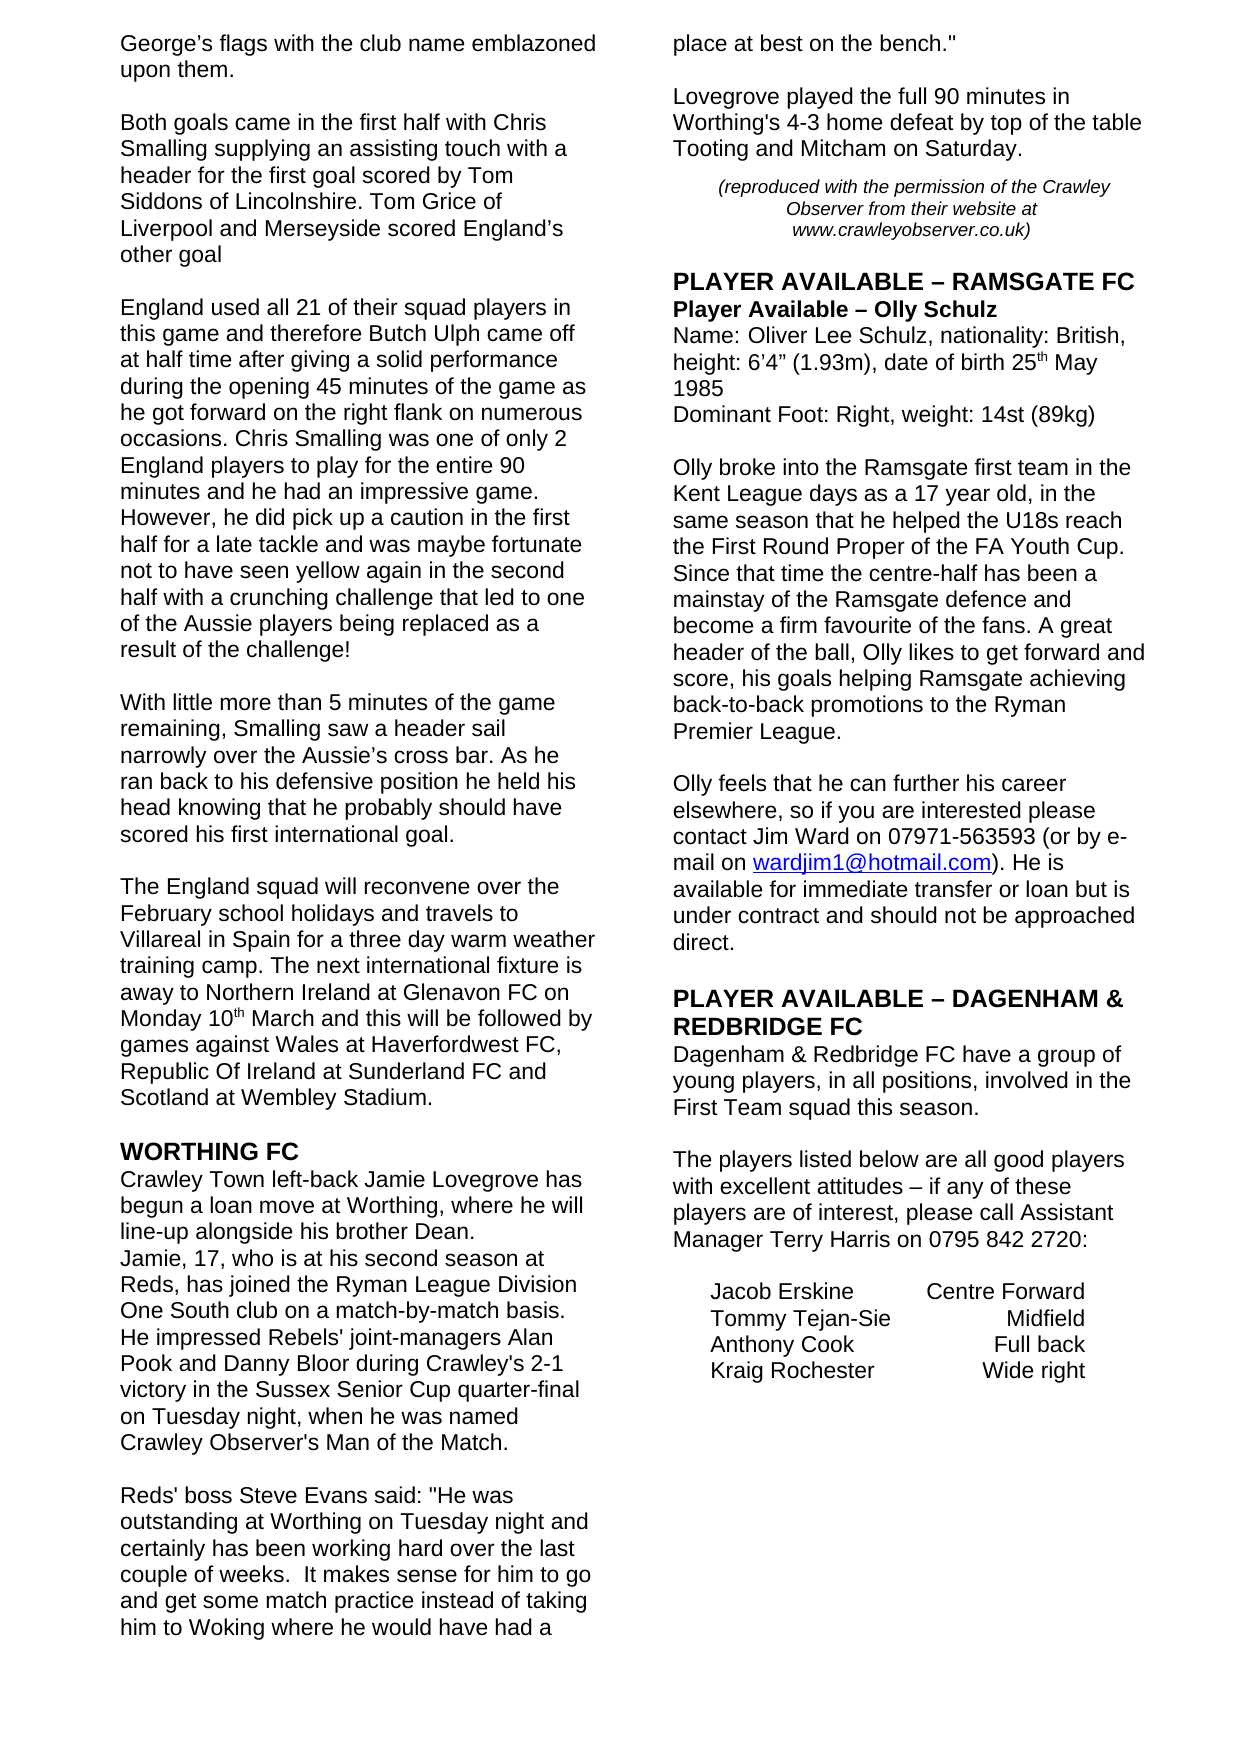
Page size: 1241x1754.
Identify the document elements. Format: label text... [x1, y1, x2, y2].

text Tommy Tejan-Sie Midfield [710, 1304, 1150, 1331]
text used all 21 of their squad players in this game and therefore Butch Ulph came off at half time after giving a solid performance during the opening 45 minutes of the game as he got forward on the right flank on numerous occasions. Chris Smalling was one of only 2 players to play for the entire 90 minutes and he had an impressive game. However, he did pick up a caution in the first half for a late tackle and was maybe fortunate not to have seen yellow again in the second half with a crunching challenge that led to one of the Aussie players being replaced as a result of the challenge! [120, 293, 598, 662]
text Name: Oliver Lee Schulz, nationality: British, height: 6’4” (1.93m), date of birth 25th May 1985 [673, 322, 1150, 401]
text Jacob Erskine Centre Forward [710, 1278, 1150, 1304]
text (reproduced with the permission of the Observer from their website at www.crawleyobserver.co.uk) [673, 176, 1150, 241]
text Dominant Foot: Right, weight: 14st (89kg) [673, 401, 1150, 428]
text Dagenham & Redbridge FC have a group of young players, in all positions, involved in the First Team squad this season. [673, 1041, 1150, 1120]
text Jamie, 17, who is at his second season at Reds, has joined the Ryman League Division One South club on a match-by-match basis. He impressed Rebels' joint-managers Alan Pook and Danny Bloor during 's 2-1 victory in the Sussex Senior Cup quarter-final on Tuesday night, when he was named Crawley Observer's Man of the Match. Reds' boss Steve Evans said: "He was outstanding at on Tuesday night and certainly has been working hard over the last couple of weeks. It makes sense for him to go and get some match practice instead of taking him to where he would have had a place at best on the bench." Lovegrove played the full 90 minutes in 's 4-3 home defeat by top of the table Tooting and Mitcham on Saturday. [673, 30, 1150, 162]
text With little more than 5 minutes of the game remaining, Smalling saw a header sail narrowly over the Aussie’s cross bar. As he ran back to his defensive position he held his head knowing that he probably should have scored his first international goal. [120, 689, 598, 847]
text Olly feels that he can further his career elsewhere, so if you are interested please contact Jim Ward on 07971-563593 (or by e-mail on wardjim1@hotmail.com). He is available for immediate transfer or loan but is under contract and should not be approached direct. [673, 770, 1150, 983]
text Jamie, 17, who is at his second season at Reds, has joined the Ryman League Division One South club on a match-by-match basis. He impressed Rebels' joint-managers Alan Pook and Danny Bloor during 's 2-1 victory in the Sussex Senior Cup quarter-final on Tuesday night, when he was named Crawley Observer's Man of the Match. Reds' boss Steve Evans said: "He was outstanding at on Tuesday night and certainly has been working hard over the last couple of weeks. It makes sense for him to go and get some match practice instead of taking him to where he would have had a place at best on the bench." Lovegrove played the full 90 minutes in 's 4-3 home defeat by top of the table Tooting and Mitcham on Saturday. [120, 1245, 598, 1640]
text Olly broke into the Ramsgate first team in the Kent League days as a 17 year old, in the same season that he helped the U18s reach the First Round Proper of the FA Youth Cup. Since that time the centre-half has been a mainstay of the Ramsgate defence and become a firm favourite of the fans. A great header of the ball, Olly likes to get forward and score, his goals helping Ramsgate achieving back-to-back promotions to the Ryman Premier League. [673, 454, 1150, 744]
text PLAYER AVAILABLE – DAGENHAM & REDBRIDGE FC [673, 983, 1141, 1041]
text Anthony Cook Full back [710, 1331, 1150, 1357]
text FC [120, 1137, 589, 1166]
text Player Available – Olly Schulz [673, 296, 1150, 322]
text left-back Jamie Lovegrove has begun a loan move at , where he will line-up alongside his brother Dean. [120, 1166, 598, 1245]
text The players listed below are all good players with excellent attitudes – if any of these players are of interest, please call Assistant Manager Terry Harris on 0795 842 2720: [673, 1146, 1150, 1252]
text Both goals came in the first half with Chris Smalling supplying an assisting touch with a header for the first goal scored by Tom Siddons of . Tom Grice of Liverpool and Merseyside scored ’s other goal [120, 109, 598, 267]
text Kraig Rochester Wide right [710, 1357, 1150, 1384]
text The squad will reconvene over the February school holidays and travels to Villareal in for a three day warm weather training camp. The next international fixture is away to at Glenavon FC on Monday 10th March and this will be followed by games against at Haverfordwest FC, Of at Sunderland FC and at Wembley Stadium. [120, 873, 598, 1111]
text PLAYER AVAILABLE – RAMSGATE FC [673, 267, 1141, 296]
